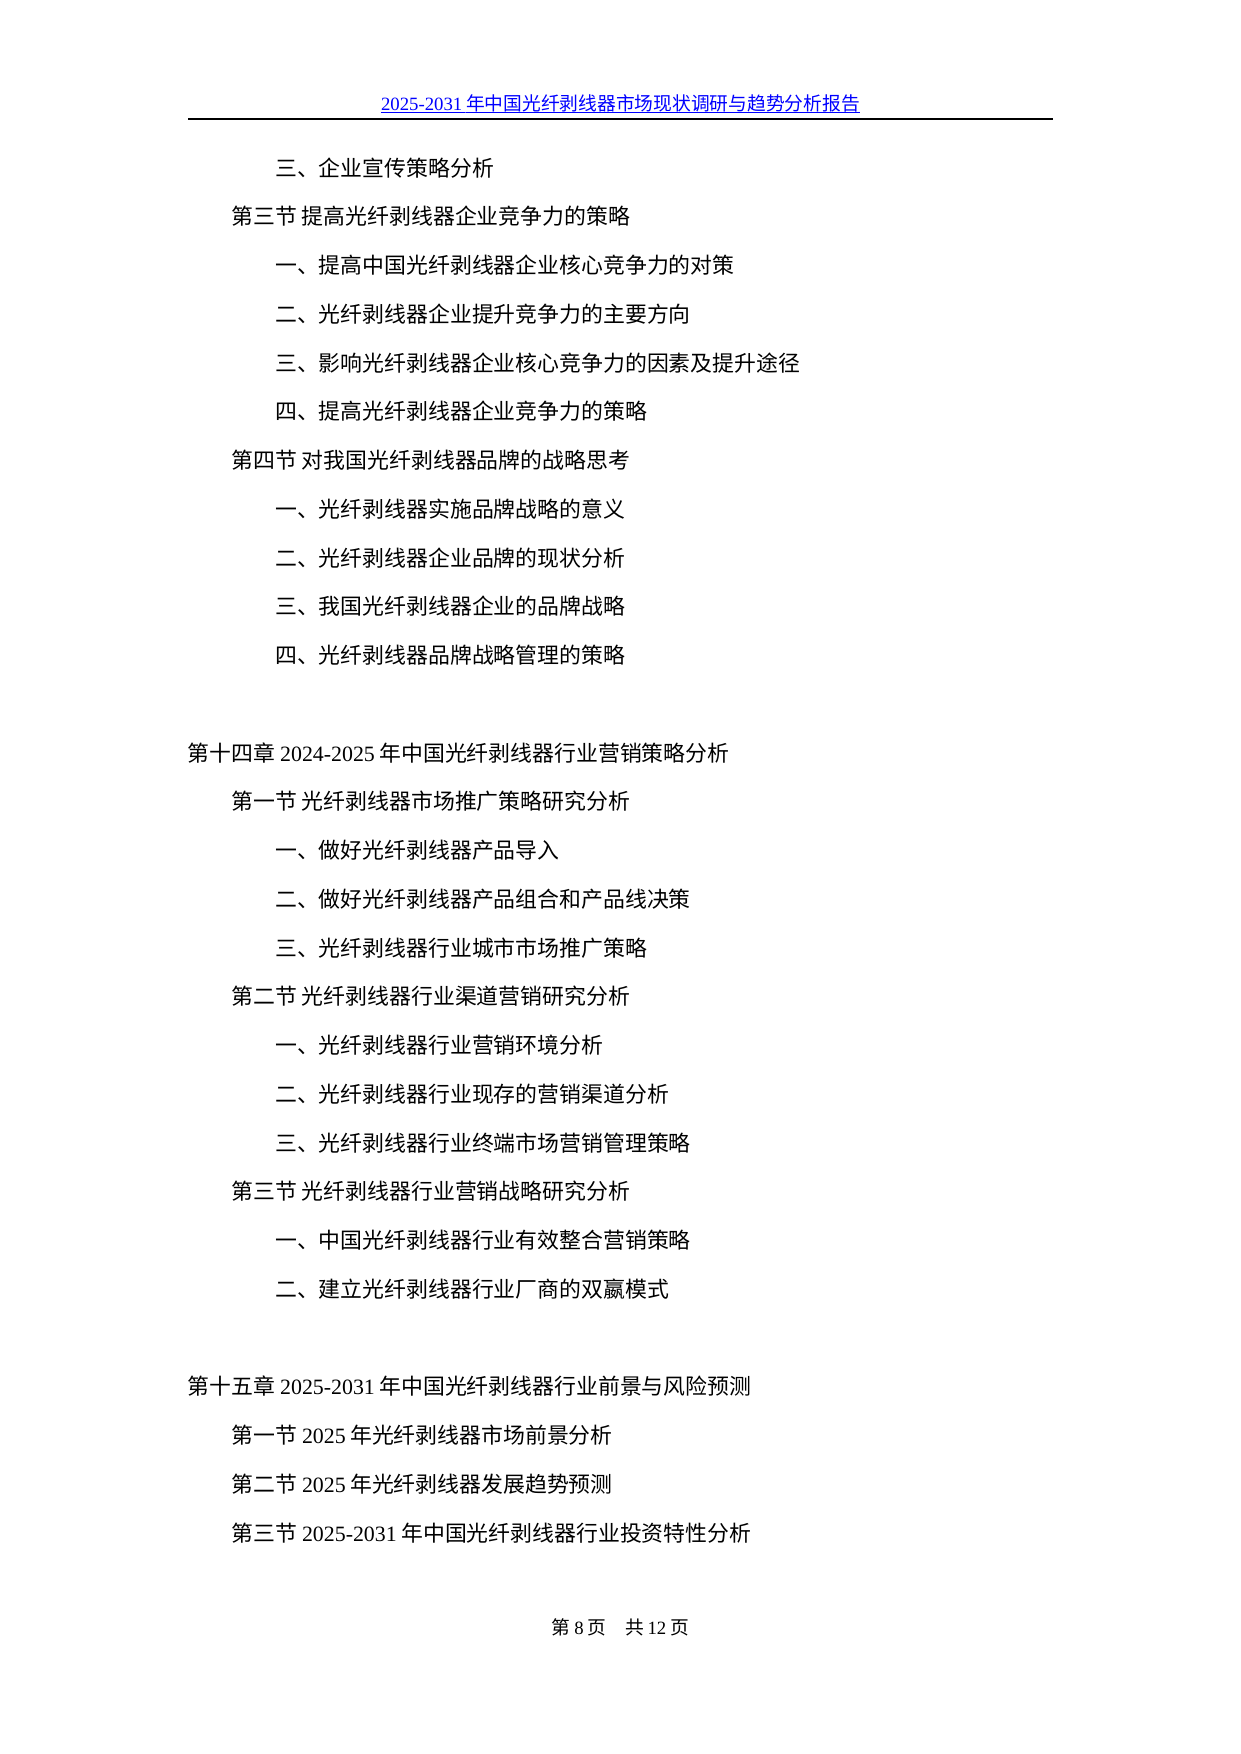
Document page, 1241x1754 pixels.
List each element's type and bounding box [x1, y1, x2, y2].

text [187, 150, 1053, 1548]
